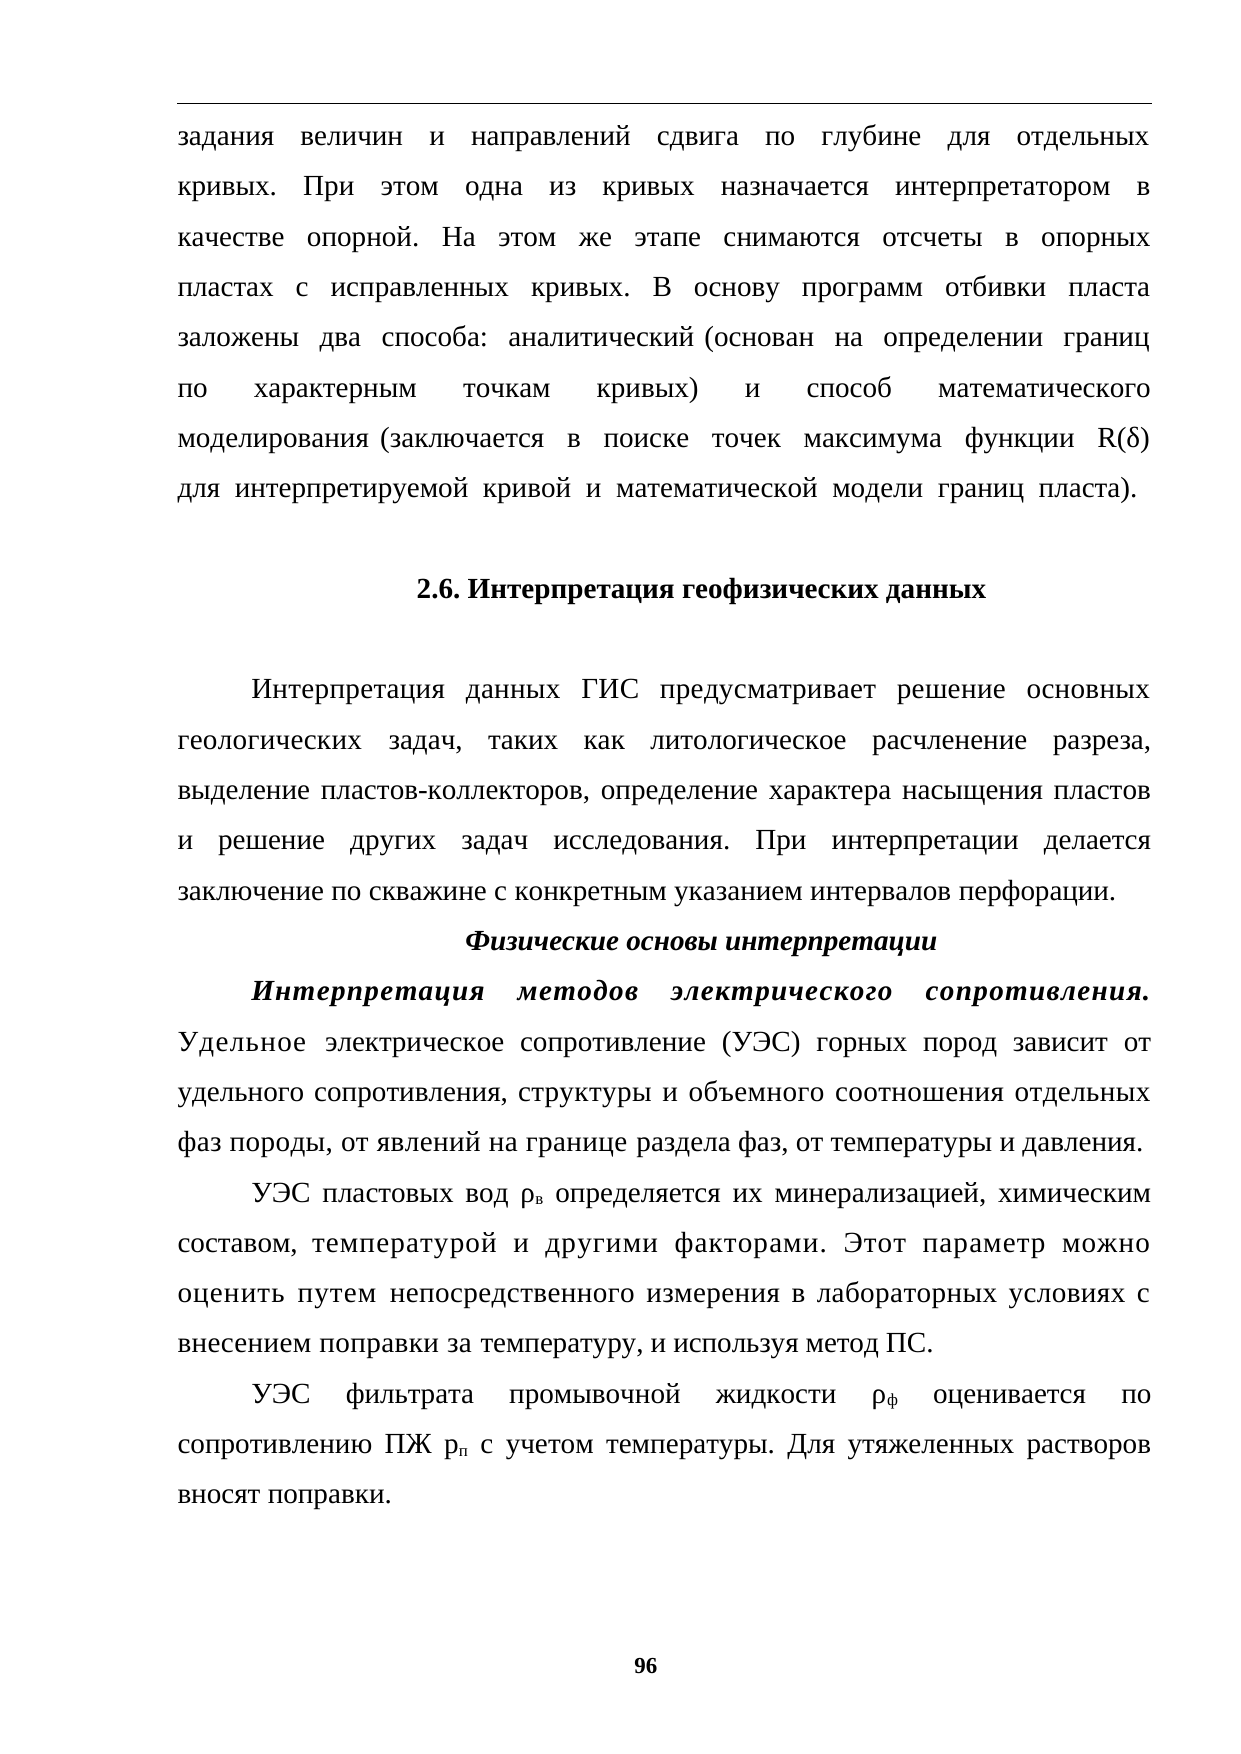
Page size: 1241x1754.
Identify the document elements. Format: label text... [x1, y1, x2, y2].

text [177, 118, 1152, 504]
text Интерпретация методов электрического сопротивления. Удельное электрическое сопротивление (УЭС) горных пород зависит от удельного сопротивления, структуры и объемного соотношения отдельных фаз породы, от явлений на границе раздела фаз, от температуры и давления. [177, 973, 1152, 1158]
text УЭС фильтрата промывочной жидкости ρф оценивается по сопротивлению ПЖ рп с учетом температуры. Для утяжеленных растворов вносят поправки. [177, 1376, 1152, 1510]
text Интерпретация данных ГИС предусматривает решение основных геологических задач, таких как литологическое расчленение разреза, выделение пластов-коллекторов, определение характера насыщения пластов и решение других задач исследования. При интерпретации делается заключение по скважине с конкретным указанием интервалов перфорации. [177, 672, 1152, 906]
subtitle 2.6. Интерпретация геофизических данных [177, 571, 1152, 604]
text УЭС пластовых вод ρв определяется их минерализацией, химическим составом, температурой и другими факторами. Этот параметр можно оценить путем непосредственного измерения в лабораторных условиях с внесением поправки за температуру, и используя метод ПС. [177, 1175, 1152, 1359]
subtitle Физические основы интерпретации [177, 923, 1152, 957]
